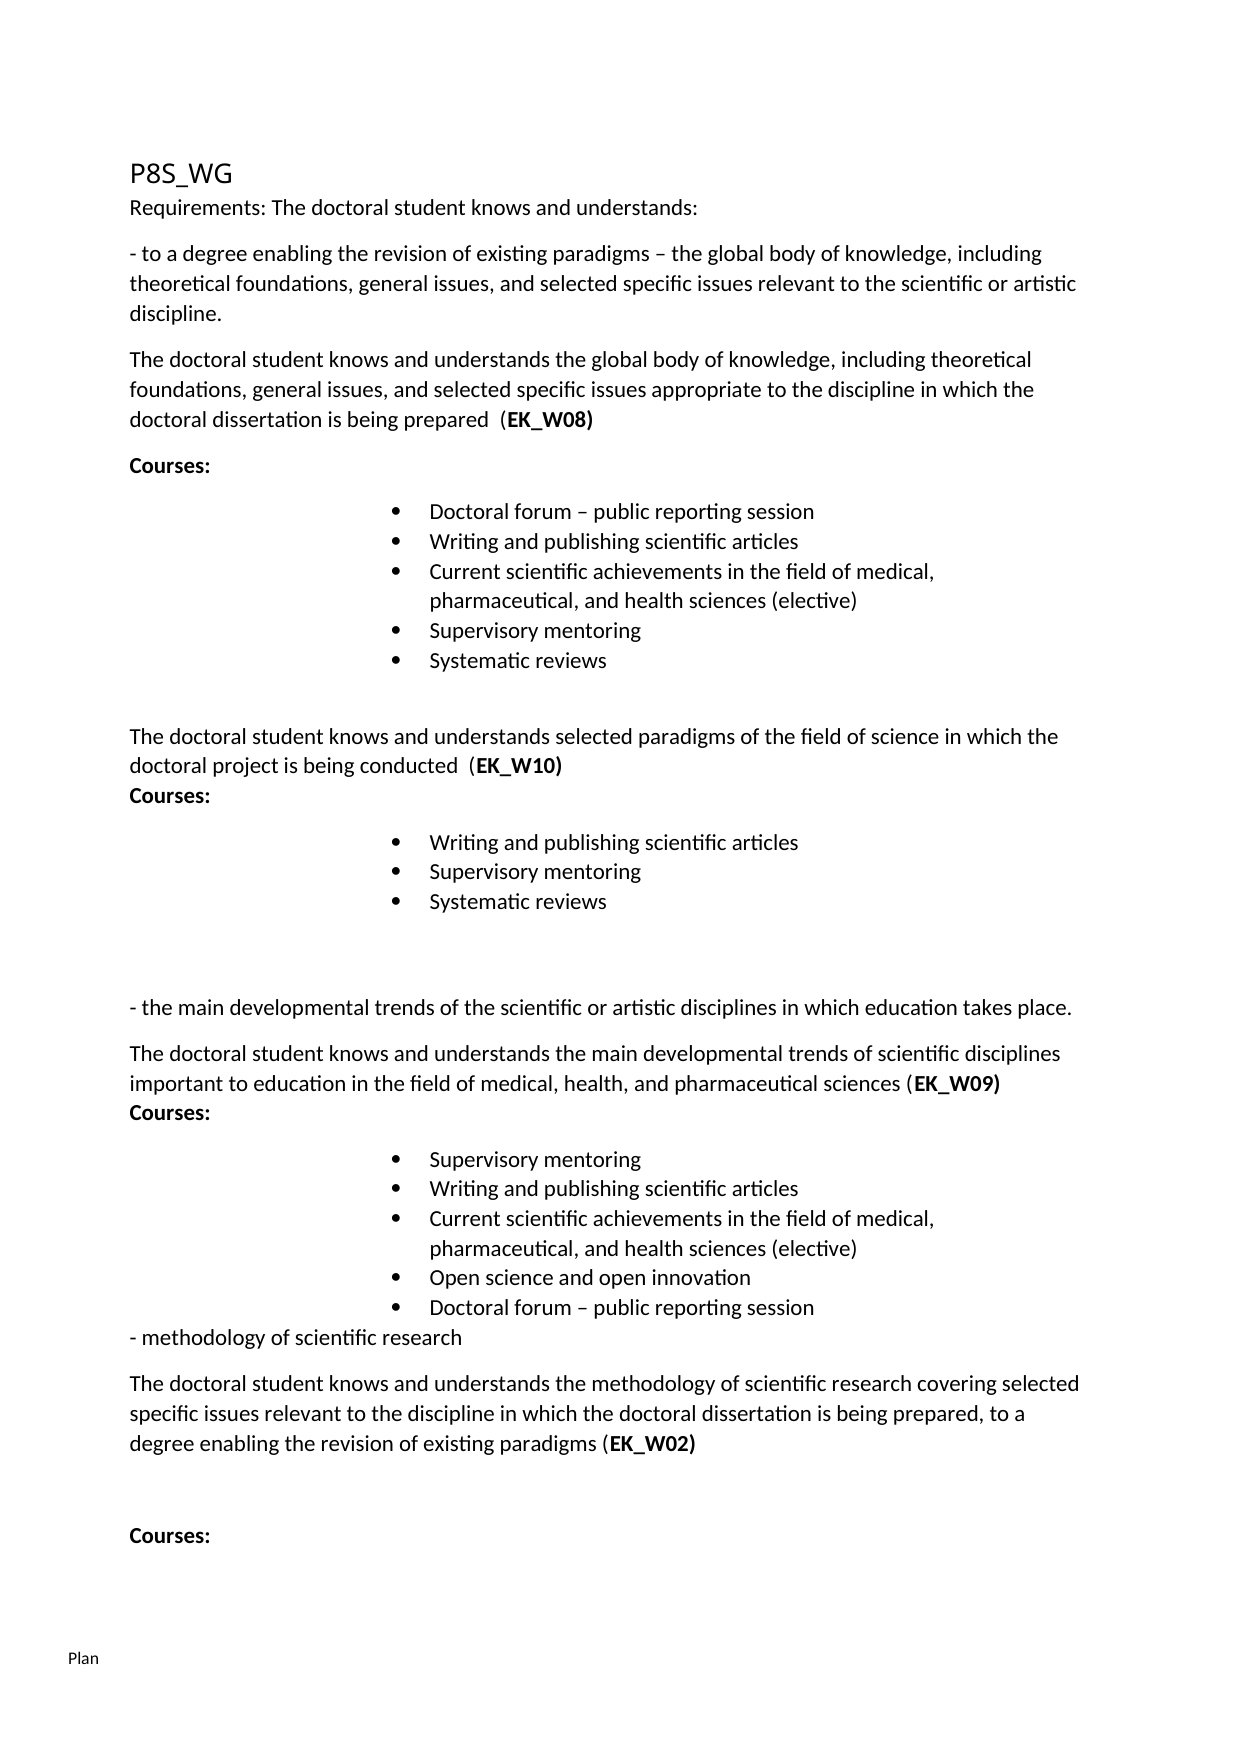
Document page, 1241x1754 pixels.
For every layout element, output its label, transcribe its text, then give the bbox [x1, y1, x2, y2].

text The doctoral student knows and understands the methodology of scientific research covering selected specific issues relevant to the discipline in which the doctoral dissertation is being prepared, to a degree enabling the revision of existing paradigms (EK_W02) [129, 1369, 1090, 1457]
list Doctoral forum – public reporting session [392, 497, 1090, 525]
text - methodology of scientific research [129, 1323, 1090, 1351]
list Current scientific achievements in the field of medical, pharmaceutical, and health sciences (elective) [392, 1204, 1090, 1262]
list Systematic reviews [392, 887, 1090, 915]
list Writing and publishing scientific articles [392, 1174, 1090, 1202]
text Courses: [129, 451, 1090, 479]
list Open science and open innovation [392, 1263, 1090, 1292]
list Supervisory mentoring [392, 616, 1090, 644]
list Writing and publishing scientific articles [392, 828, 1090, 856]
list Systematic reviews [392, 646, 1090, 674]
text Courses: [129, 781, 1090, 809]
text - the main developmental trends of the scientific or artistic disciplines in which education takes place. [129, 993, 1090, 1021]
text The doctoral student knows and understands the main developmental trends of scientific disciplines important to education in the field of medical, health, and pharmaceutical sciences (EK_W09) [129, 1039, 1090, 1097]
text Requirements: The doctoral student knows and understands: [129, 193, 1090, 221]
text The doctoral student knows and understands the global body of knowledge, including theoretical foundations, general issues, and selected specific issues appropriate to the discipline in which the doctoral dissertation is being prepared (EK_W08) [129, 345, 1090, 433]
text Courses: [129, 1098, 1090, 1126]
text P8S_WG [129, 154, 1090, 191]
text Courses: [129, 1521, 1090, 1549]
text The doctoral student knows and understands selected paradigms of the field of science in which the doctoral project is being conducted (EK_W10) [129, 722, 1090, 779]
list Doctoral forum – public reporting session [392, 1293, 1090, 1321]
list Supervisory mentoring [392, 857, 1090, 885]
text - to a degree enabling the revision of existing paradigms – the global body of knowledge, including theoretical foundations, general issues, and selected specific issues relevant to the scientific or artistic discipline. [129, 239, 1090, 327]
list Writing and publishing scientific articles [392, 527, 1090, 555]
list Current scientific achievements in the field of medical, pharmaceutical, and health sciences (elective) [392, 557, 1090, 614]
list Supervisory mentoring [392, 1145, 1090, 1173]
